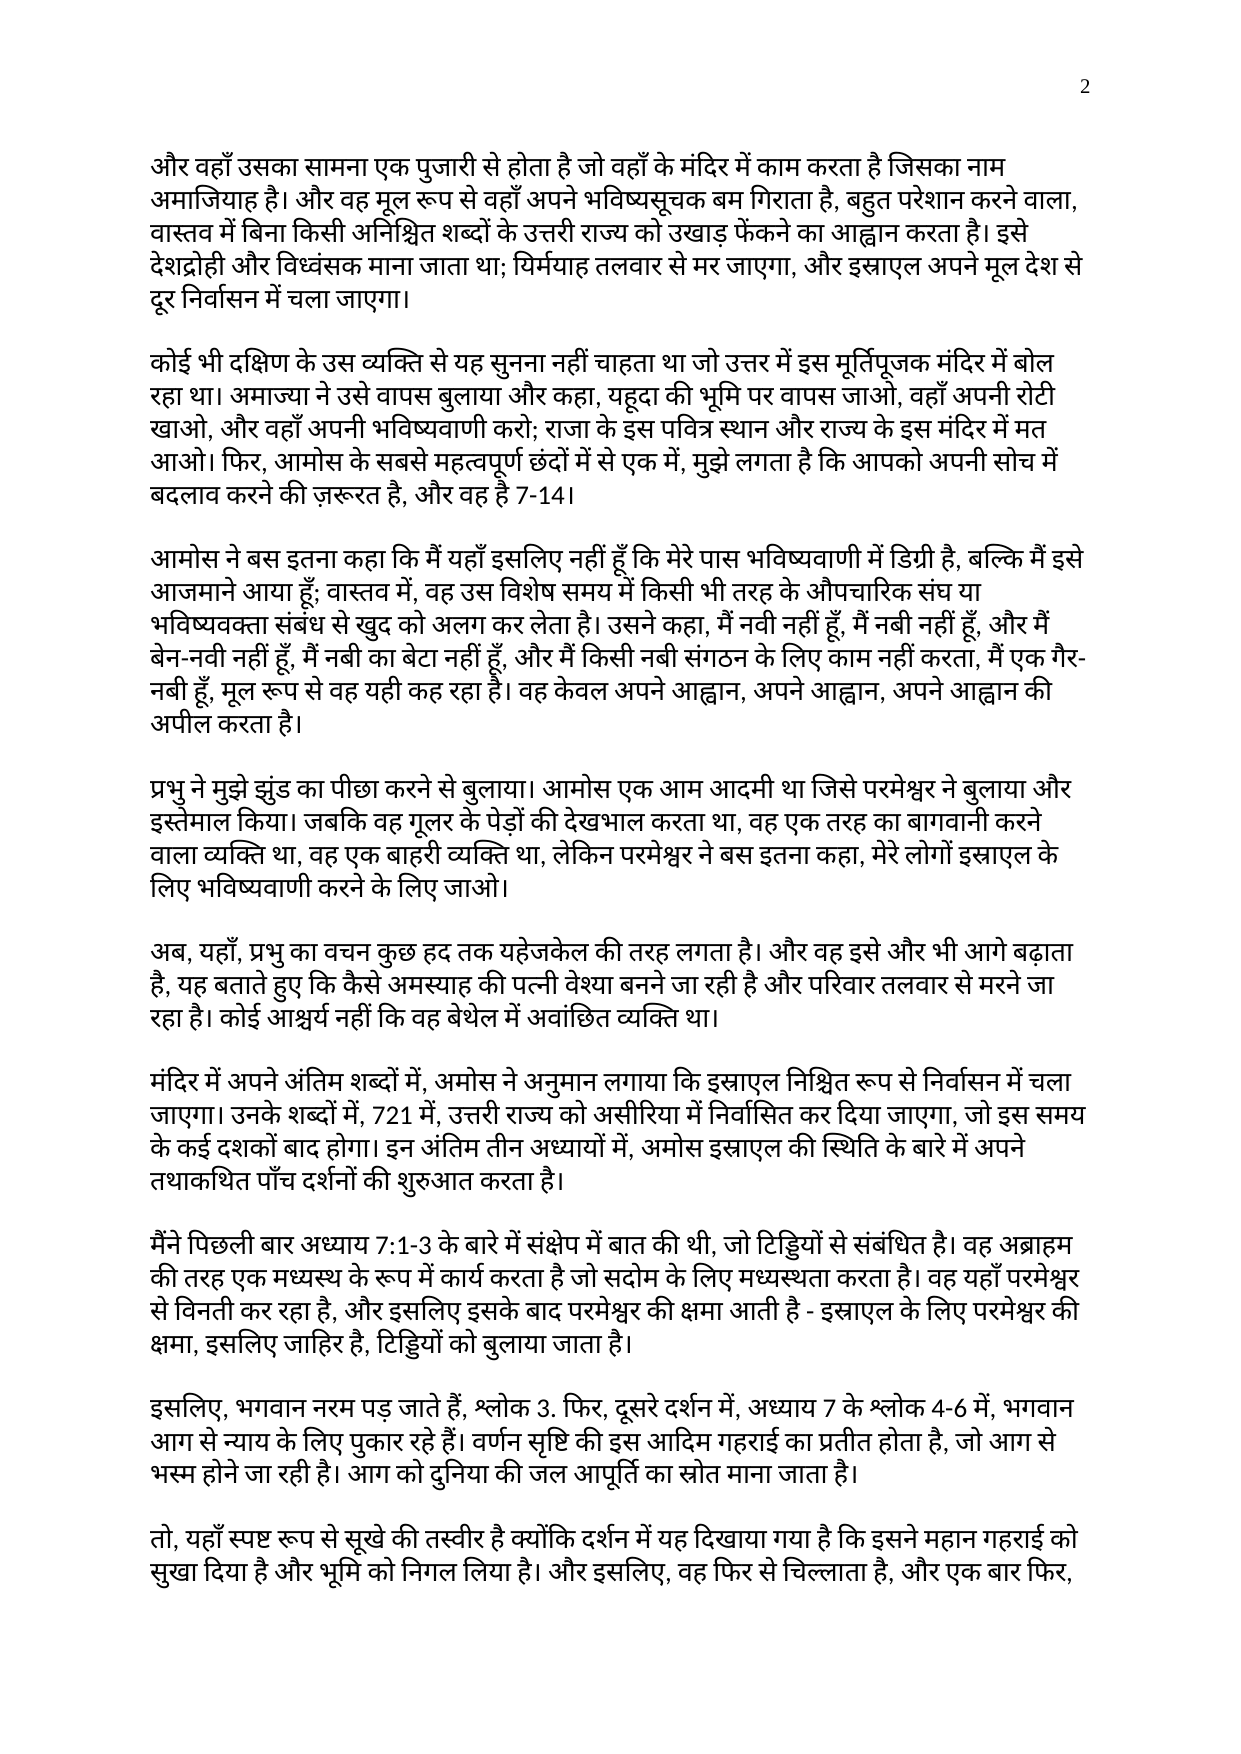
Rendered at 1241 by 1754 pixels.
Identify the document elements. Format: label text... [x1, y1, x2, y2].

text प्रभु ने मुझे झुंड का पीछा करने से बुलाया। आमोस एक आम आदमी था जिसे परमेश्वर ने बुलाया और इस्तेमाल किया। जबकि वह गूलर के पेड़ों की देखभाल करता था, वह एक तरह का बागवानी करने वाला व्यक्ति था, वह एक बाहरी व्यक्ति था, लेकिन परमेश्वर ने बस इतना कहा, मेरे लोगों इस्राएल के लिए भविष्यवाणी करने के लिए जाओ। [150, 772, 1090, 904]
text मैंने पिछली बार अध्याय 7:1-3 के बारे में संक्षेप में बात की थी, जो टिड्डियों से संबंधित है। वह अब्राहम की तरह एक मध्यस्थ के रूप में कार्य करता है जो सदोम के लिए मध्यस्थता करता है। वह यहाँ परमेश्वर से विनती कर रहा है, और इसलिए इसके बाद परमेश्वर की क्षमा आती है - इस्राएल के लिए परमेश्वर की क्षमा, इसलिए जाहिर है, टिड्डियों को बुलाया जाता है। [150, 1228, 1090, 1361]
text अब, यहाँ, प्रभु का वचन कुछ हद तक यहेजकेल की तरह लगता है। और वह इसे और भी आगे बढ़ाता है, यह बताते हुए कि कैसे अमस्याह की पत्नी वेश्या बनने जा रही है और परिवार तलवार से मरने जा रहा है। कोई आश्चर्य नहीं कि वह बेथेल में अवांछित व्यक्ति था। [150, 935, 1090, 1034]
text और वहाँ उसका सामना एक पुजारी से होता है जो वहाँ के मंदिर में काम करता है जिसका नाम अमाजियाह है। और वह मूल रूप से वहाँ अपने भविष्यसूचक बम गिराता है, बहुत परेशान करने वाला, वास्तव में बिना किसी अनिश्चित शब्दों के उत्तरी राज्य को उखाड़ फेंकने का आह्वान करता है। इसे देशद्रोही और विध्वंसक माना जाता था; यिर्मयाह तलवार से मर जाएगा, और इस्राएल अपने मूल देश से दूर निर्वासन में चला जाएगा। [150, 150, 1090, 315]
text मंदिर में अपने अंतिम शब्दों में, अमोस ने अनुमान लगाया कि इस्राएल निश्चित रूप से निर्वासन में चला जाएगा। उनके शब्दों में, 721 में, उत्तरी राज्य को असीरिया में निर्वासित कर दिया जाएगा, जो इस समय के कई दशकों बाद होगा। इन अंतिम तीन अध्यायों में, अमोस इस्राएल की स्थिति के बारे में अपने तथाकथित पाँच दर्शनों की शुरुआत करता है। [150, 1065, 1090, 1197]
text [150, 1522, 1090, 1588]
text कोई भी दक्षिण के उस व्यक्ति से यह सुनना नहीं चाहता था जो उत्तर में इस मूर्तिपूजक मंदिर में बोल रहा था। अमाज्या ने उसे वापस बुलाया और कहा, यहूदा की भूमि पर वापस जाओ, वहाँ अपनी रोटी खाओ, और वहाँ अपनी भविष्यवाणी करो; राजा के इस पवित्र स्थान और राज्य के इस मंदिर में मत आओ। फिर, आमोस के सबसे महत्वपूर्ण छंदों में से एक में, मुझे लगता है कि आपको अपनी सोच में बदलाव करने की ज़रूरत है, और वह है 7-14। [150, 346, 1090, 511]
text आमोस ने बस इतना कहा कि मैं यहाँ इसलिए नहीं हूँ कि मेरे पास भविष्यवाणी में डिग्री है, बल्कि मैं इसे आजमाने आया हूँ; वास्तव में, वह उस विशेष समय में किसी भी तरह के औपचारिक संघ या भविष्यवक्ता संबंध से खुद को अलग कर लेता है। उसने कहा, मैं नवी नहीं हूँ, मैं नबी नहीं हूँ, और मैं बेन-नवी नहीं हूँ, मैं नबी का बेटा नहीं हूँ, और मैं किसी नबी संगठन के लिए काम नहीं करता, मैं एक गैर-नबी हूँ, मूल रूप से वह यही कह रहा है। वह केवल अपने आह्वान, अपने आह्वान, अपने आह्वान की अपील करता है। [150, 542, 1090, 741]
text इसलिए, भगवान नरम पड़ जाते हैं, श्लोक 3. फिर, दूसरे दर्शन में, अध्याय 7 के श्लोक 4-6 में, भगवान आग से न्याय के लिए पुकार रहे हैं। वर्णन सृष्टि की इस आदिम गहराई का प्रतीत होता है, जो आग से भस्म होने जा रही है। आग को दुनिया की जल आपूर्ति का स्रोत माना जाता है। [150, 1392, 1090, 1491]
